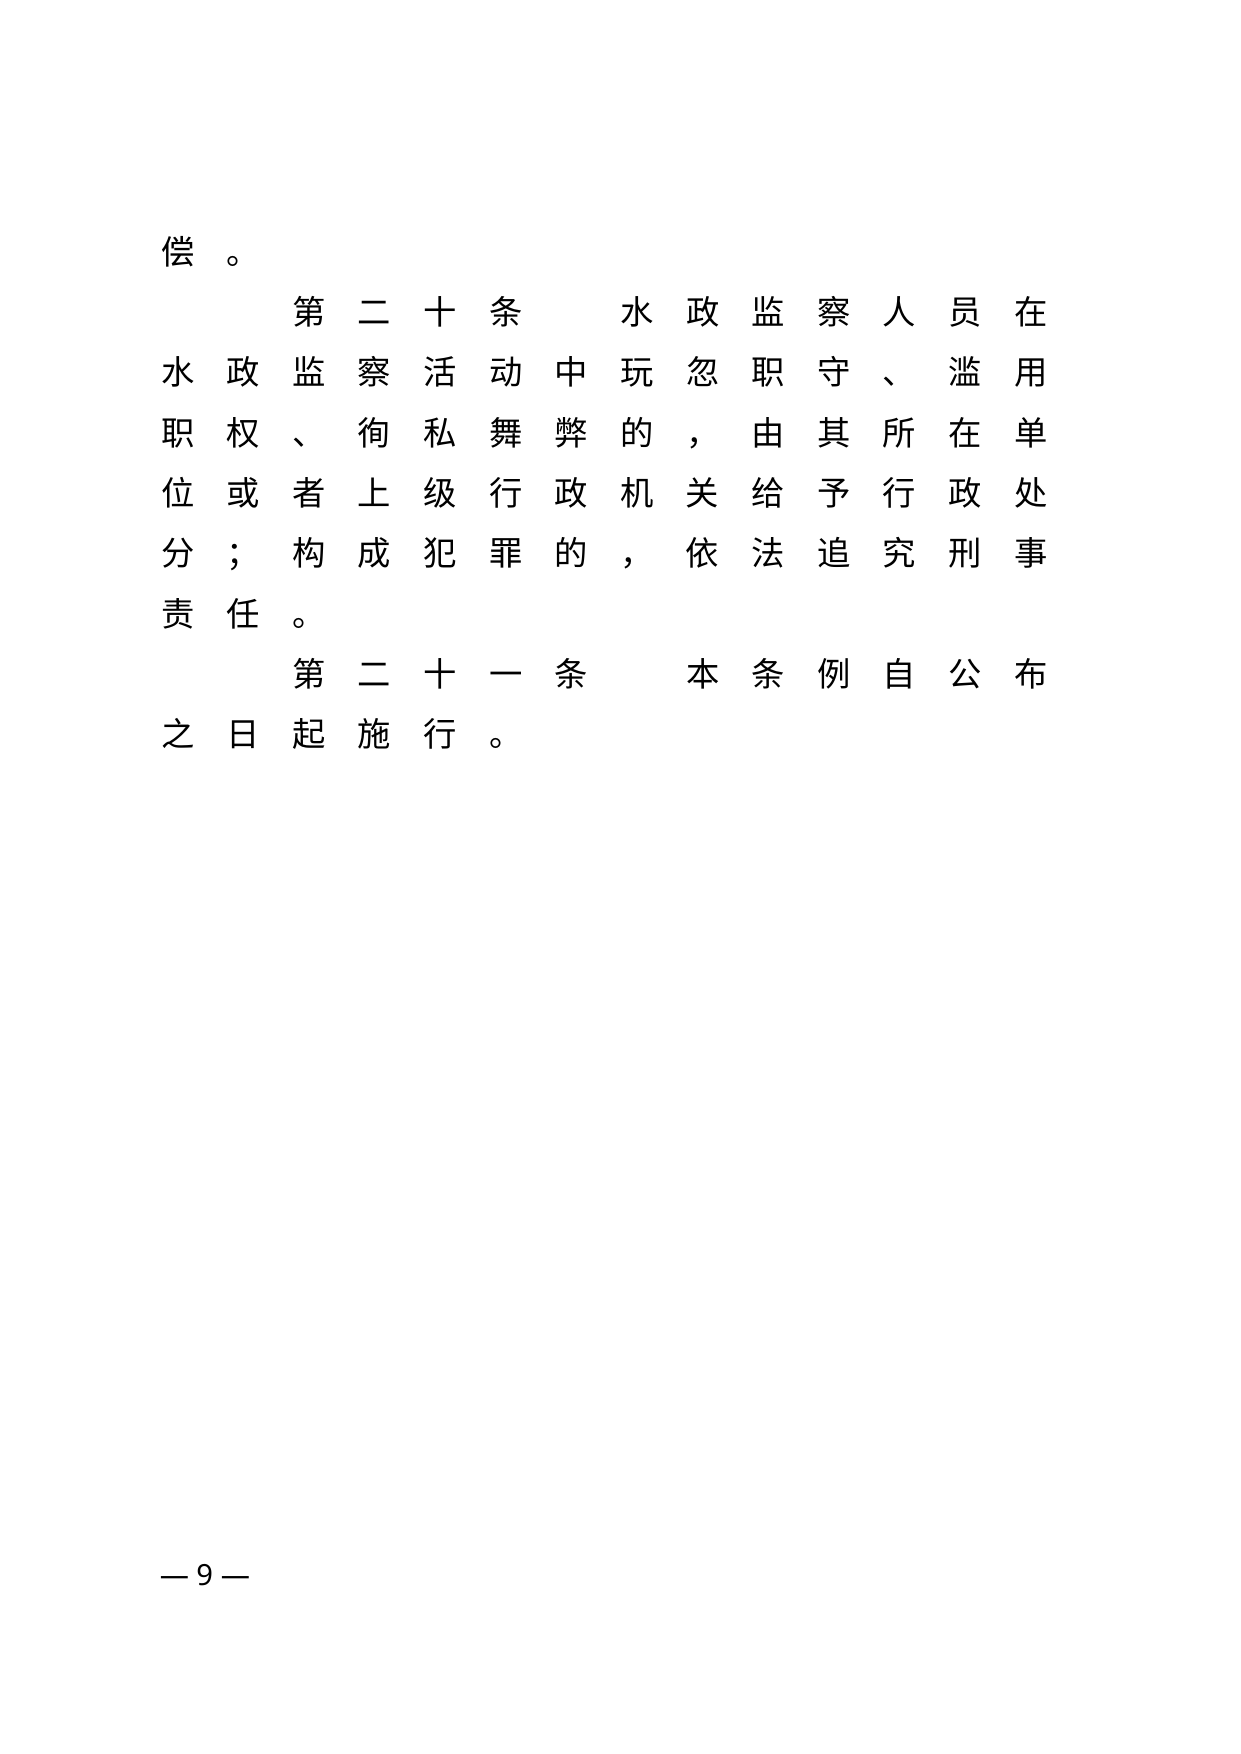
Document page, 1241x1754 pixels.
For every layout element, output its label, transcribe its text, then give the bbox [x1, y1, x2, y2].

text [161, 219, 1079, 280]
text 第二十一条 本条例自公布之日起施行。 [161, 642, 1079, 762]
text 第二十条 水政监察人员在水政监察活动中玩忽职守、滥用职权、徇私舞弊的，由其所在单位或者上级行政机关给予行政处分；构成犯罪的，依法追究刑事责任。 [161, 280, 1079, 642]
